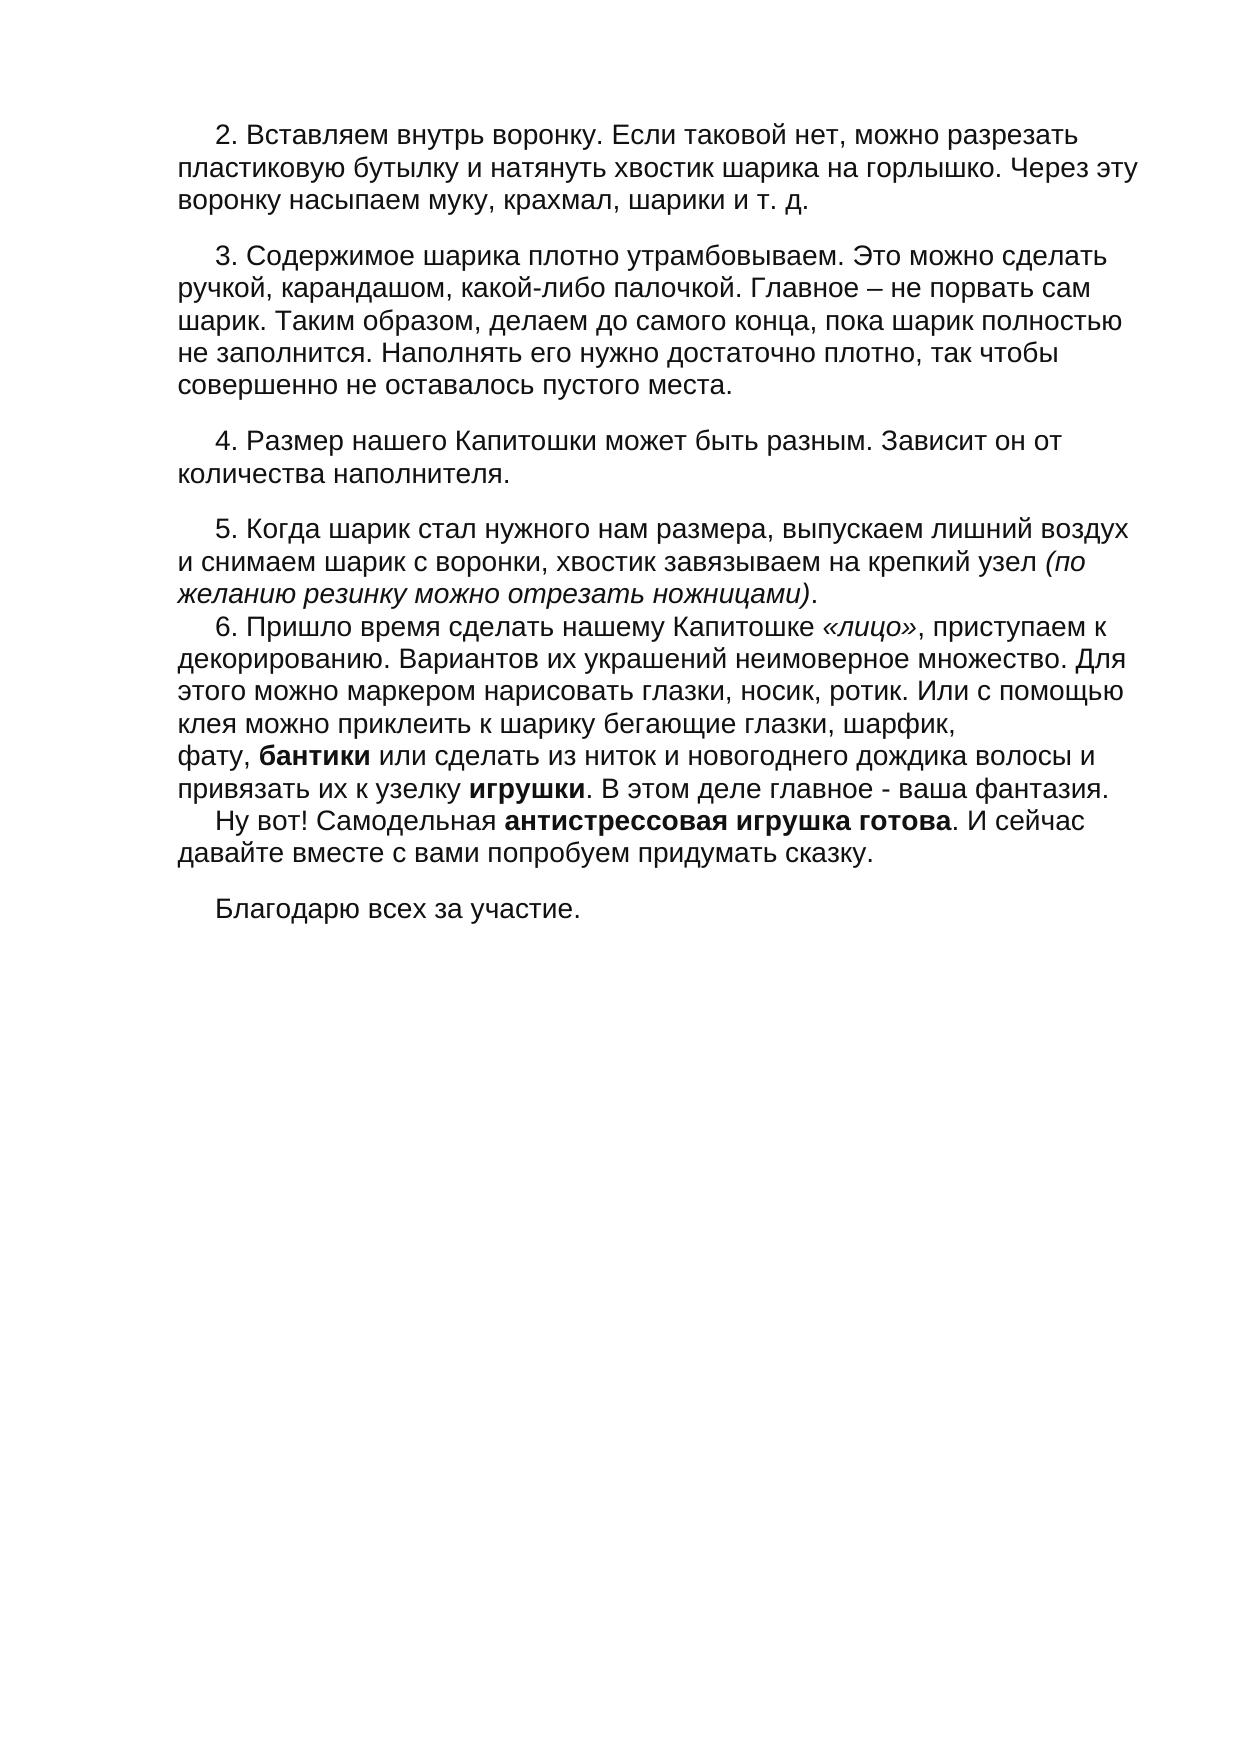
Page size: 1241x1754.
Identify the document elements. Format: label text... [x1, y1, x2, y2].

text 2. Вставляем внутрь воронку. Если таковой нет, можно разрезать пластиковую бутылку и натянуть хвостик шарика на горлышко. Через эту воронку насыпаем муку, крахмал, шарики и т. д. [177, 118, 1152, 215]
text Ну вот! Самодельная антистрессовая игрушка готова. И сейчас давайте вместе с вами попробуем придумать сказку. [177, 804, 1152, 869]
text 4. Размер нашего Капитошки может быть разным. Зависит он от количества наполнителя. [177, 424, 1152, 489]
text 5. Когда шарик стал нужного нам размера, выпускаем лишний воздух и снимаем шарик с воронки, хвостик завязываем на крепкий узел (по желанию резинку можно отрезать ножницами). [177, 512, 1152, 609]
text 3. Содержимое шарика плотно утрамбовываем. Это можно сделать ручкой, карандашом, какой-либо палочкой. Главное – не порвать сам шарик. Таким образом, делаем до самого конца, пока шарик полностью не заполнится. Наполнять его нужно достаточно плотно, так чтобы совершенно не оставалось пустого места. [177, 239, 1152, 401]
text 6. Пришло время сделать нашему Капитошке «лицо», приступаем к декорированию. Вариантов их украшений неимоверное множество. Для этого можно маркером нарисовать глазки, носик, ротик. Или с помощью клея можно приклеить к шарику бегающие глазки, шарфик, фату, бантики или сделать из ниток и новогоднего дождика волосы и привязать их к узелку игрушки. В этом деле главное - ваша фантазия. [177, 609, 1152, 804]
text Благодарю всех за участие. [177, 892, 1152, 924]
